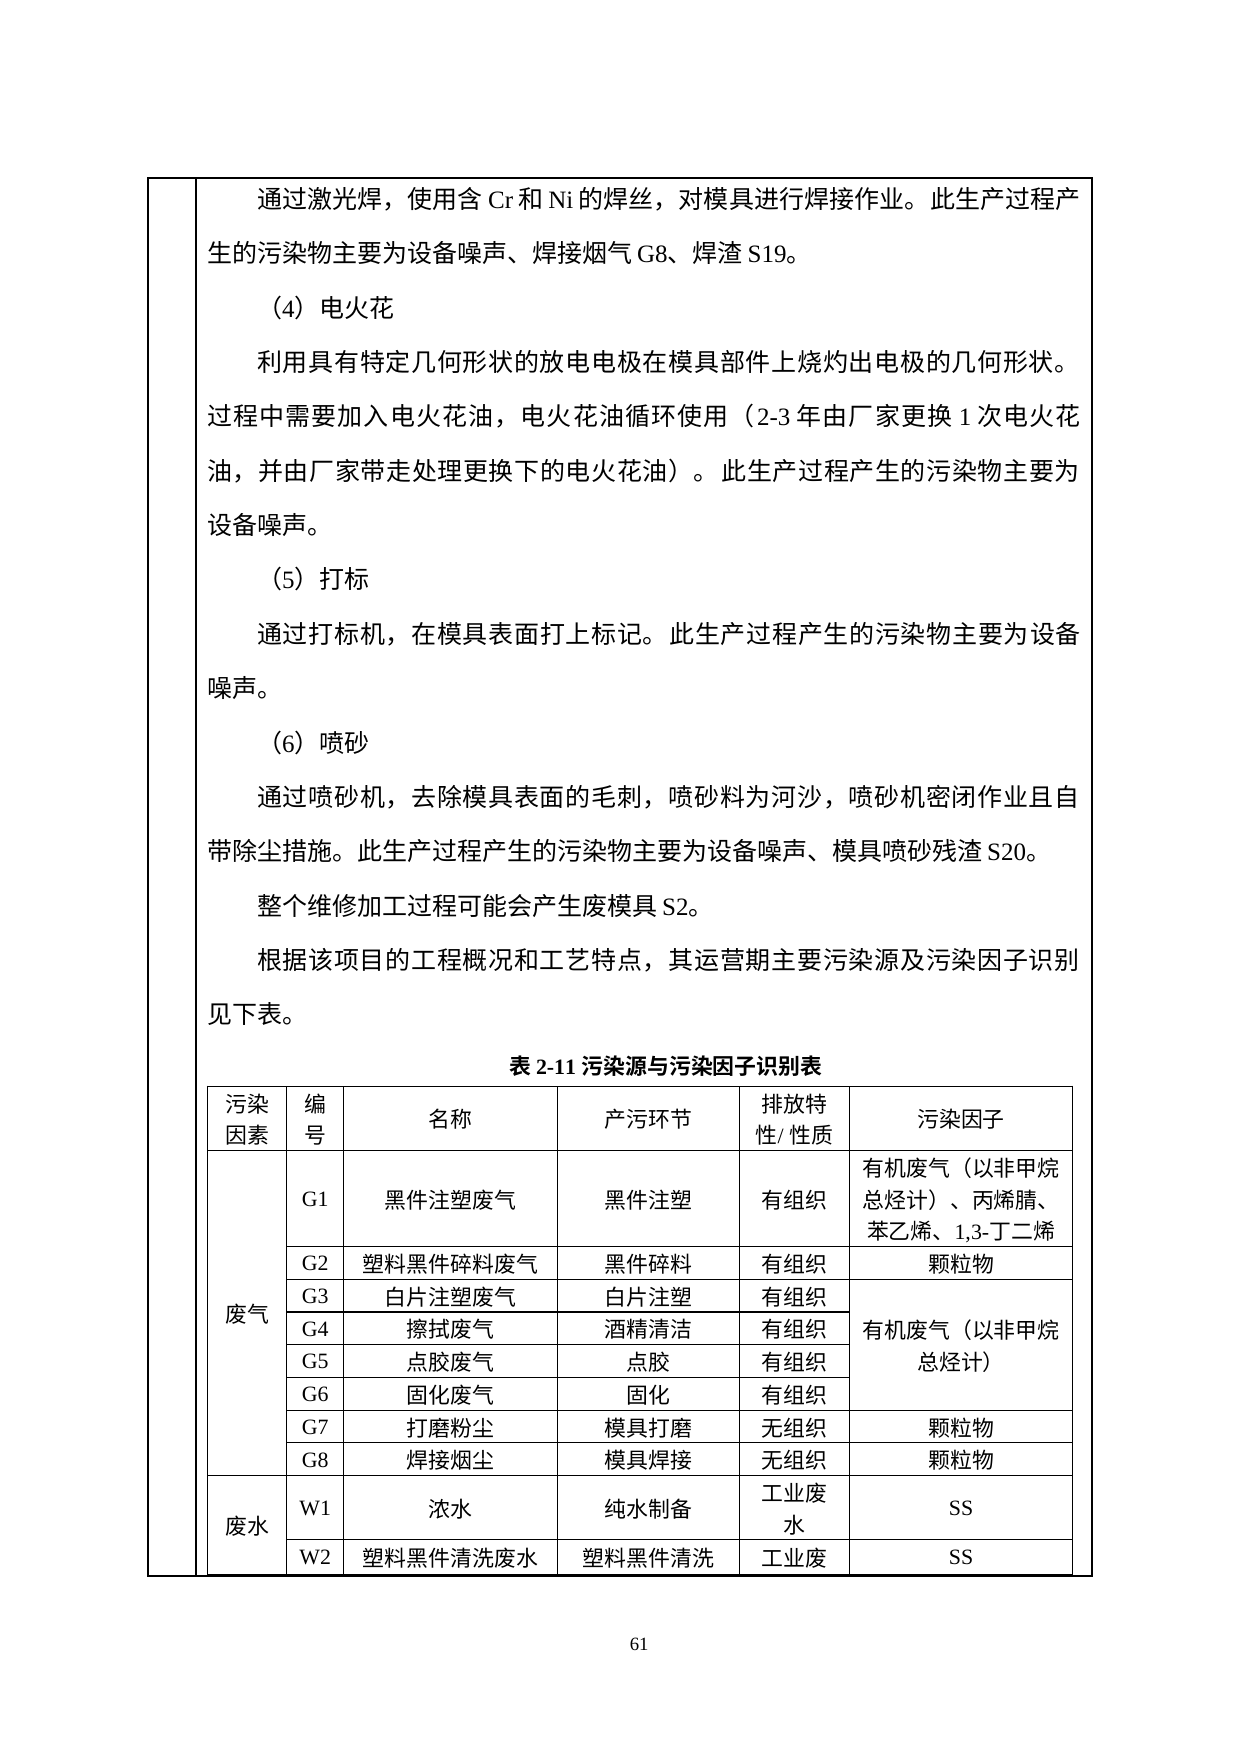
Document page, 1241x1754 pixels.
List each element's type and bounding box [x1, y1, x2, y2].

table_header [197, 179, 1091, 1575]
table_header [149, 179, 195, 1575]
